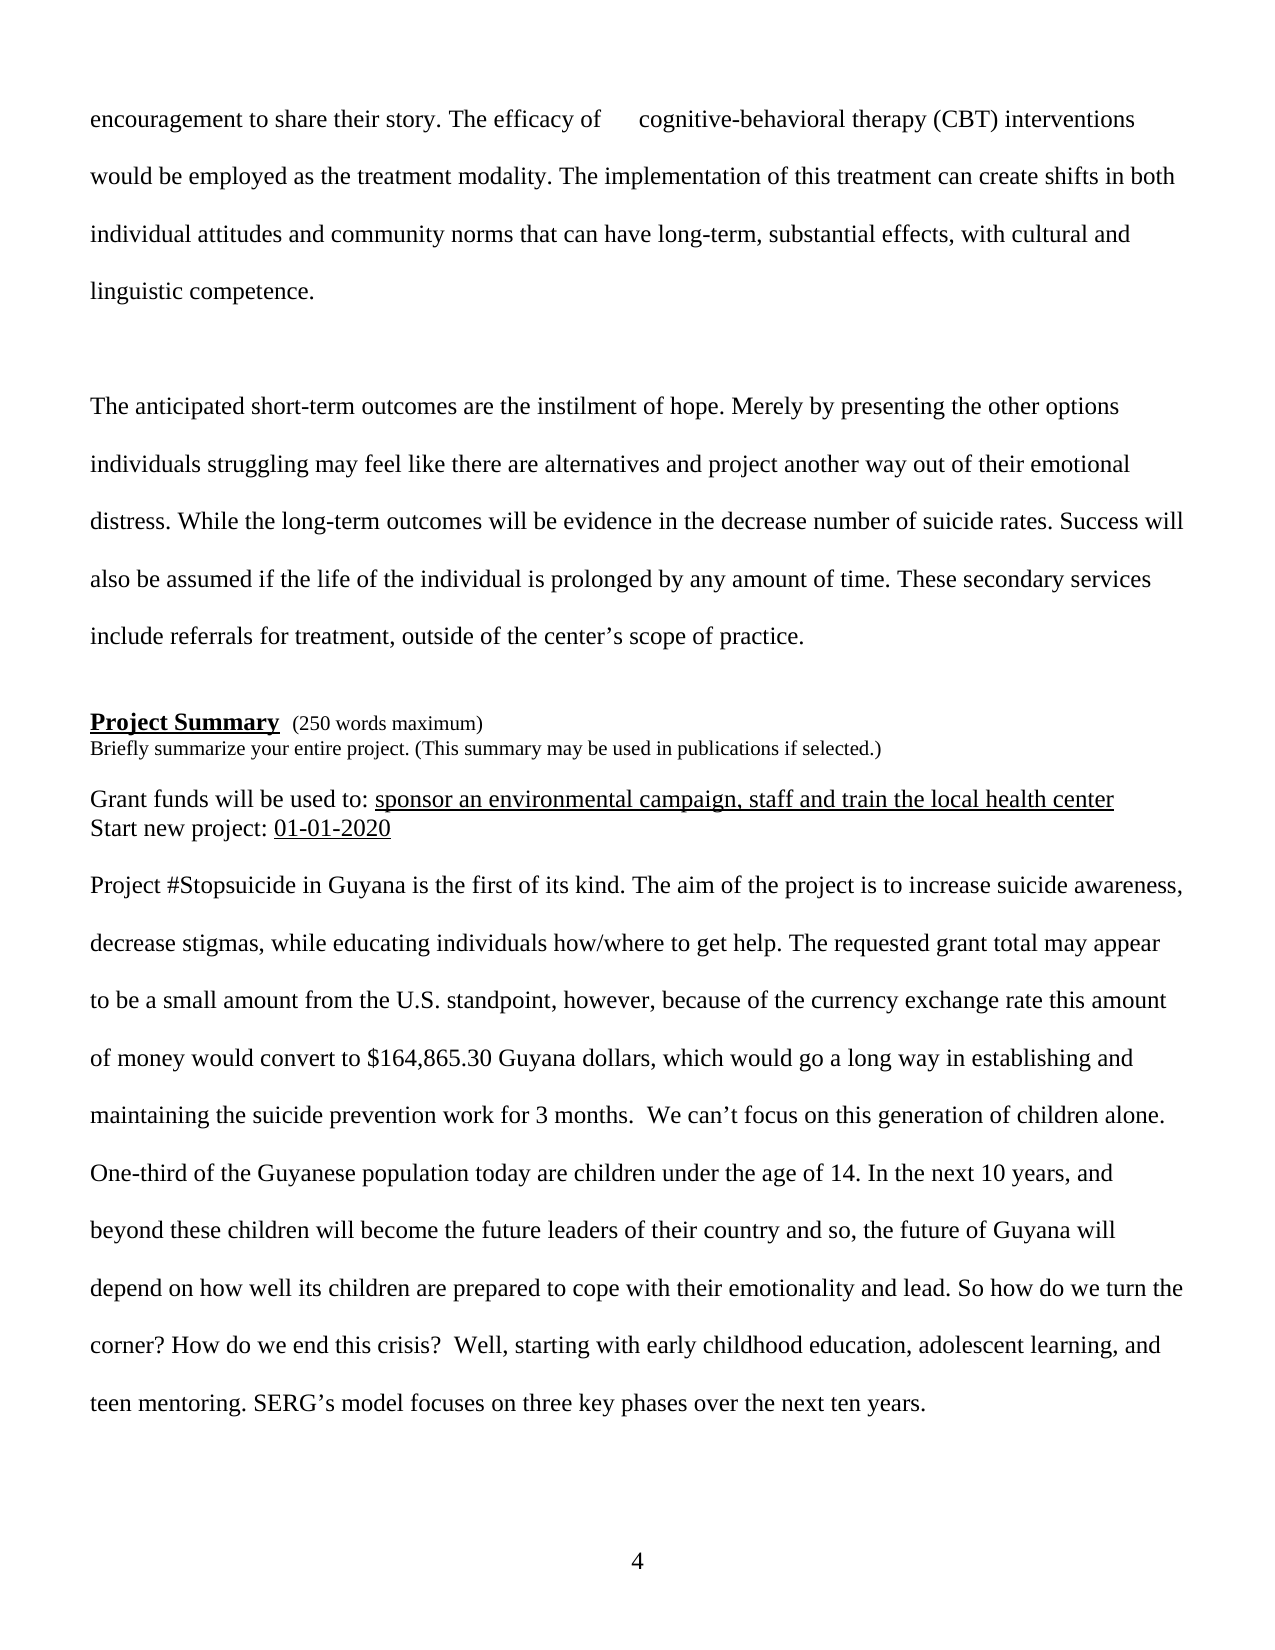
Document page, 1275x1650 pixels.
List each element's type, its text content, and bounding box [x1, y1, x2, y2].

text Start new project: 01-01-2020 [90, 813, 1185, 842]
text Project Summary (250 words maximum) [90, 707, 1185, 736]
text The anticipated short-term outcomes are the instilment of hope. Merely by presenting the other options individuals struggling may feel like there are alternatives and project another way out of their emotional distress. While the long-term outcomes will be evidence in the decrease number of suicide rates. Success will also be assumed if the life of the individual is prolonged by any amount of time. These secondary services include referrals for treatment, outside of the center’s scope of practice. [90, 391, 1185, 650]
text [90, 104, 1185, 305]
text Grant funds will be used to: sponsor an environmental campaign, staff and train the local health center [90, 784, 1185, 813]
text Briefly summarize your entire project. (This summary may be used in publications if selected.) [90, 736, 1185, 760]
text Project #Stopsuicide in Guyana is the first of its kind. The aim of the project is to increase suicide awareness, decrease stigmas, while educating individuals how/where to get help. The requested grant total may appear to be a small amount from the U.S. standpoint, however, because of the currency exchange rate this amount of money would convert to $164,865.30 Guyana dollars, which would go a long way in establishing and maintaining the suicide prevention work for 3 months. We can’t focus on this generation of children alone. One-third of the Guyanese population today are children under the age of 14. In the next 10 years, and beyond these children will become the future leaders of their country and so, the future of Guyana will depend on how well its children are prepared to cope with their emotionality and lead. So how do we turn the corner? How do we end this crisis? Well, starting with early childhood education, adolescent learning, and teen mentoring. SERG’s model focuses on three key phases over the next ten years. [90, 871, 1185, 1417]
